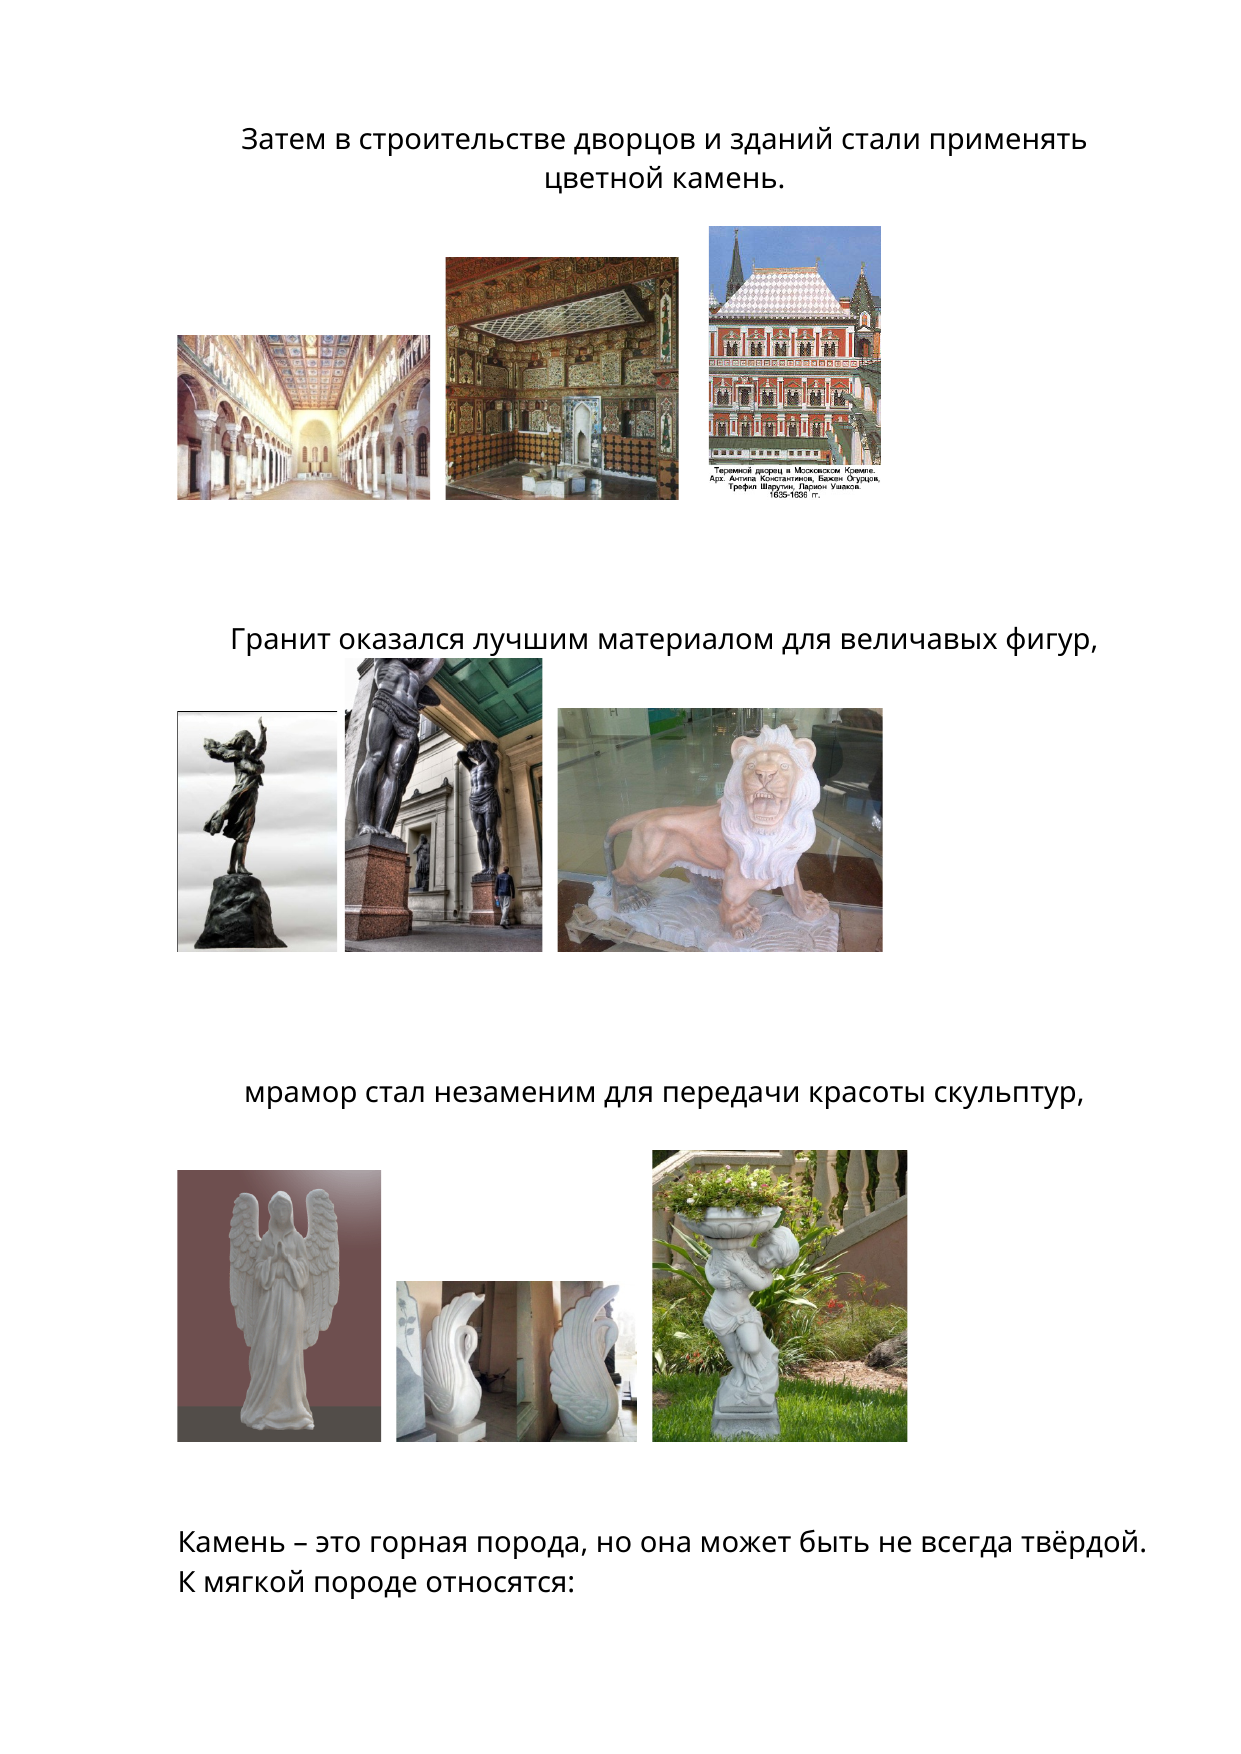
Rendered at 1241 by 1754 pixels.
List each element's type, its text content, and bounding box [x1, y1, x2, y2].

text Затем в строительстве дворцов и зданий стали применять цветной камень. [177, 118, 1152, 197]
picture [344, 658, 543, 952]
picture [396, 1281, 637, 1442]
picture [177, 335, 431, 500]
picture [557, 708, 883, 952]
picture [177, 1170, 382, 1442]
text Камень – это горная порода, но она может быть не всегда твёрдой. К мягкой породе относятся: [177, 1521, 1152, 1601]
picture [708, 226, 881, 500]
text Гранит оказался лучшим материалом для величавых фигур, [177, 618, 1152, 658]
picture [652, 1150, 908, 1442]
text мрамор стал незаменим для передачи красоты скульптур, [177, 1071, 1152, 1111]
picture [177, 711, 338, 952]
picture [445, 257, 679, 500]
